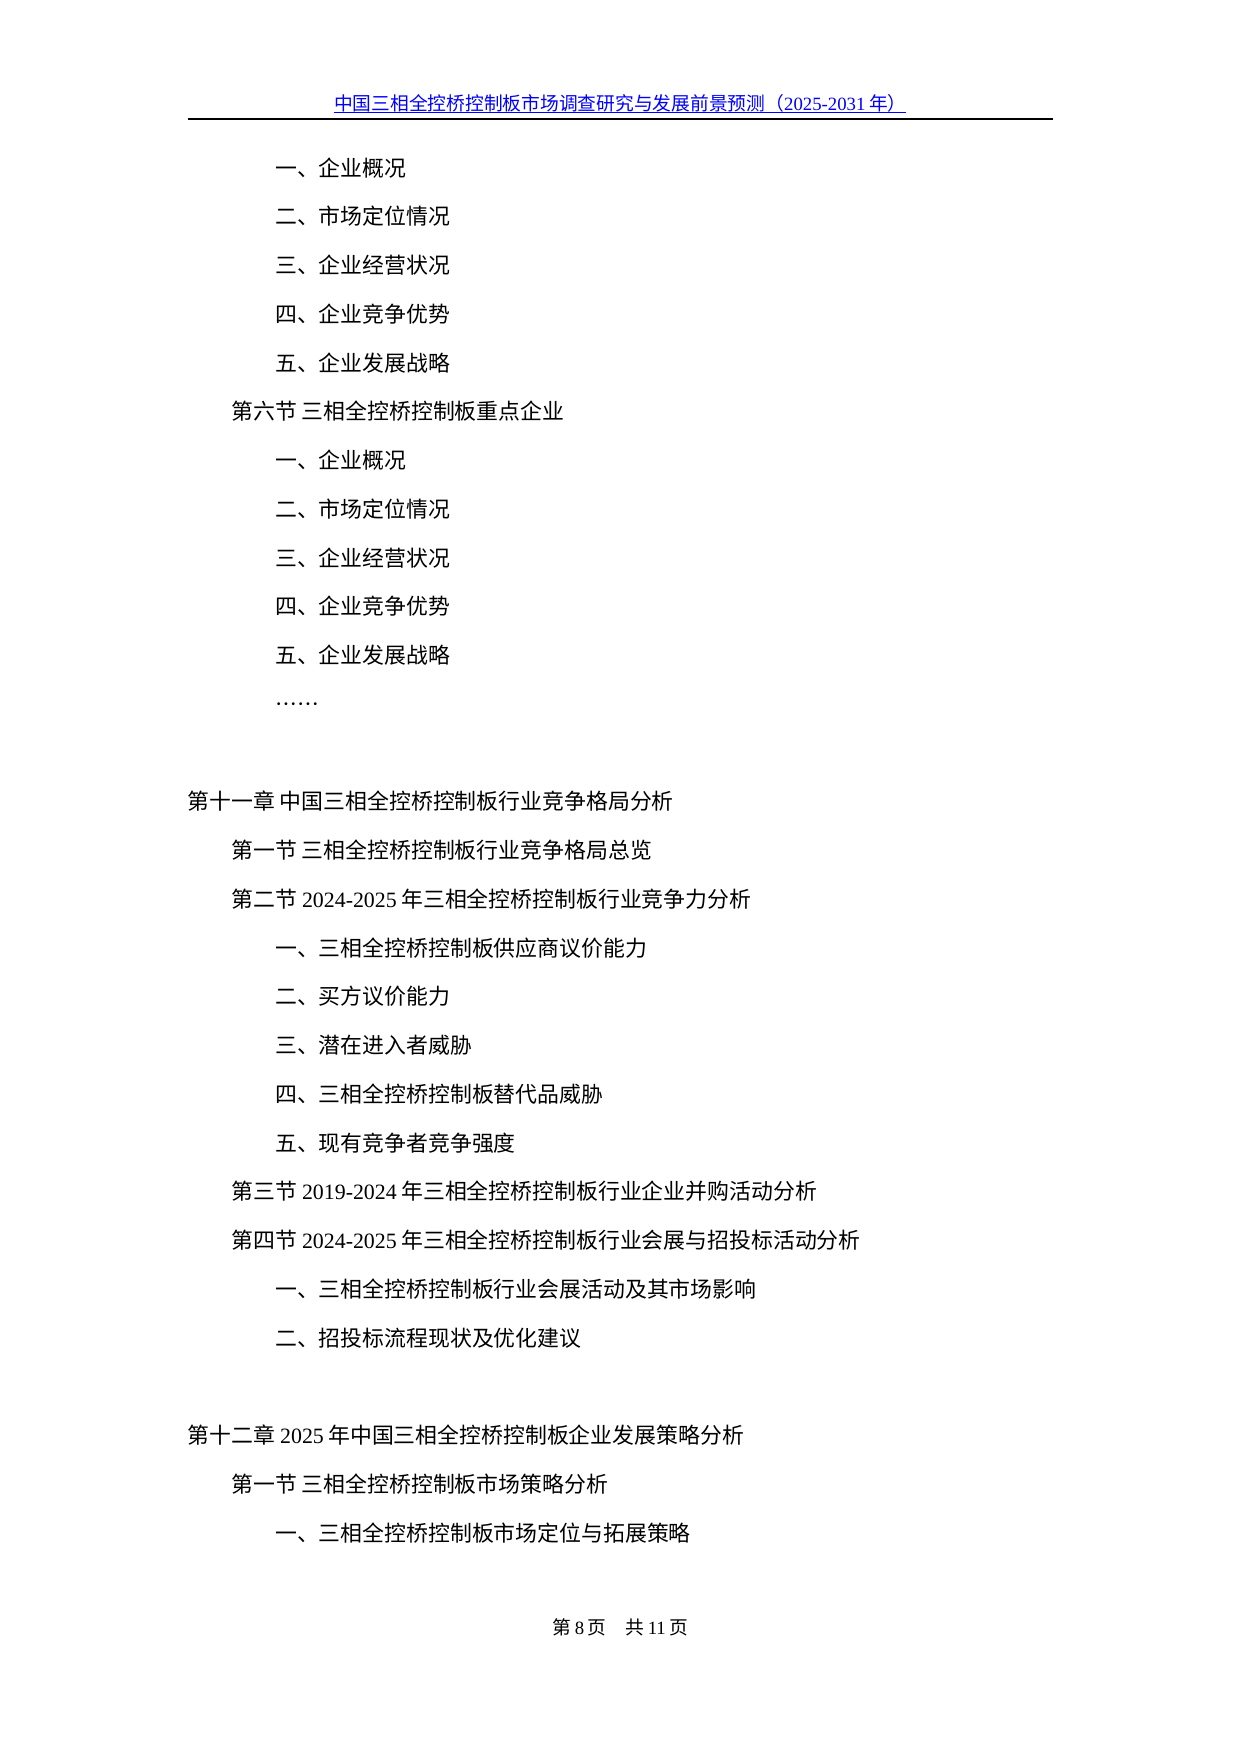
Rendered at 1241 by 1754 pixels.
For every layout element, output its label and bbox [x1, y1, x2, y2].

text [187, 150, 1053, 1548]
